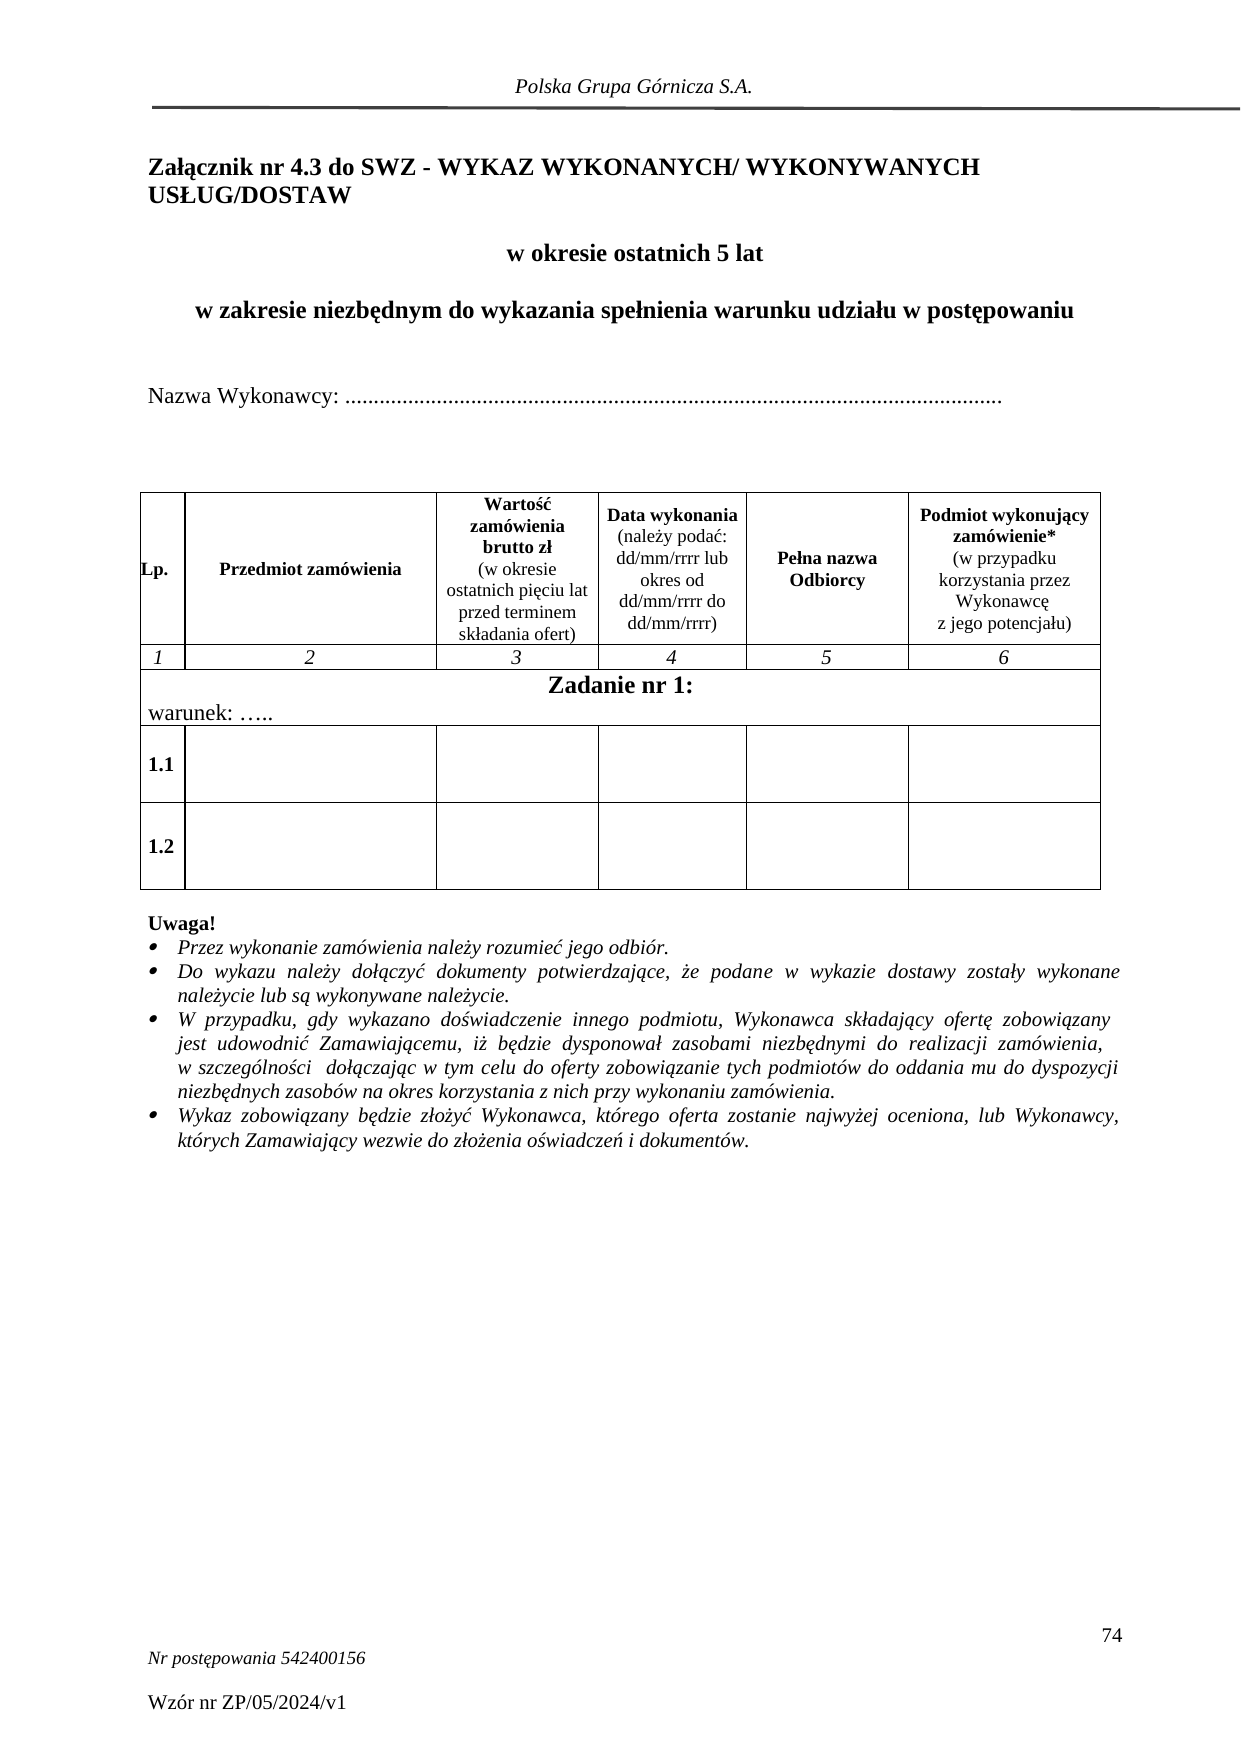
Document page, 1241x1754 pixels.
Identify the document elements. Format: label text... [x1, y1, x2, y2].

table_header Lp. [141, 493, 184, 644]
text Nazwa Wykonawcy: ................................................................................................................... [148, 382, 1122, 408]
text w zakresie niezbędnym do wykazania spełnienia warunku udziału w postępowaniu [148, 296, 1122, 324]
text Uwaga! [148, 911, 1122, 935]
table_header Przedmiot zamówienia [186, 493, 436, 644]
table_cell 3 [437, 645, 598, 669]
text w okresie ostatnich 5 lat [148, 238, 1122, 267]
table_cell [599, 726, 746, 802]
table_cell 1 [141, 645, 184, 669]
list Przez wykonanie zamówienia należy rozumieć jego odbiór. [148, 935, 1122, 959]
subtitle Załącznik nr 4.3 do SWZ - WYKAZ WYKONANYCH/ WYKONYWANYCH USŁUG/DOSTAW [148, 152, 1122, 209]
table_cell [599, 803, 746, 889]
table_cell [186, 726, 436, 802]
table_cell [747, 803, 908, 889]
table_cell 4 [599, 645, 746, 669]
table_header Podmiot wykonujący zamówienie* (w przypadku korzystania przez Wykonawcę z jego potencjału) [909, 493, 1100, 644]
table_header Data wykonania (należy podać: dd/mm/rrrr lub okres od dd/mm/rrrr do dd/mm/rrrr) [599, 493, 746, 644]
table_cell 1.1 [141, 726, 184, 802]
table_cell Zadanie nr 1: warunek: ….. [141, 670, 1100, 725]
table_cell 6 [909, 645, 1100, 669]
table_cell 1.2 [141, 803, 184, 889]
list Wykaz zobowiązany będzie złożyć Wykonawca, którego oferta zostanie najwyżej oceniona, lub Wykonawcy, których Zamawiający wezwie do złożenia oświadczeń i dokumentów. [148, 1103, 1122, 1152]
table_cell [437, 726, 598, 802]
table_cell [747, 726, 908, 802]
table_cell 5 [747, 645, 908, 669]
table_cell [909, 726, 1100, 802]
table_cell [186, 803, 436, 889]
table_cell [437, 803, 598, 889]
table_cell [909, 803, 1100, 889]
table_header Wartość zamówienia brutto zł (w okresie ostatnich pięciu lat przed terminem składania ofert) [437, 493, 598, 644]
list W przypadku, gdy wykazano doświadczenie innego podmiotu, Wykonawca składający ofertę zobowiązany jest udowodnić Zamawiającemu, iż będzie dysponował zasobami niezbędnymi do realizacji zamówienia, w szczególności dołączając w tym celu do oferty zobowiązanie tych podmiotów do oddania mu do dyspozycji niezbędnych zasobów na okres korzystania z nich przy wykonaniu zamówienia. [148, 1007, 1122, 1103]
list Do wykazu należy dołączyć dokumenty potwierdzające, że podane w wykazie dostawy zostały wykonane należycie lub są wykonywane należycie. [148, 959, 1122, 1007]
table_cell 2 [186, 645, 436, 669]
table_header Pełna nazwa Odbiorcy [747, 493, 908, 644]
